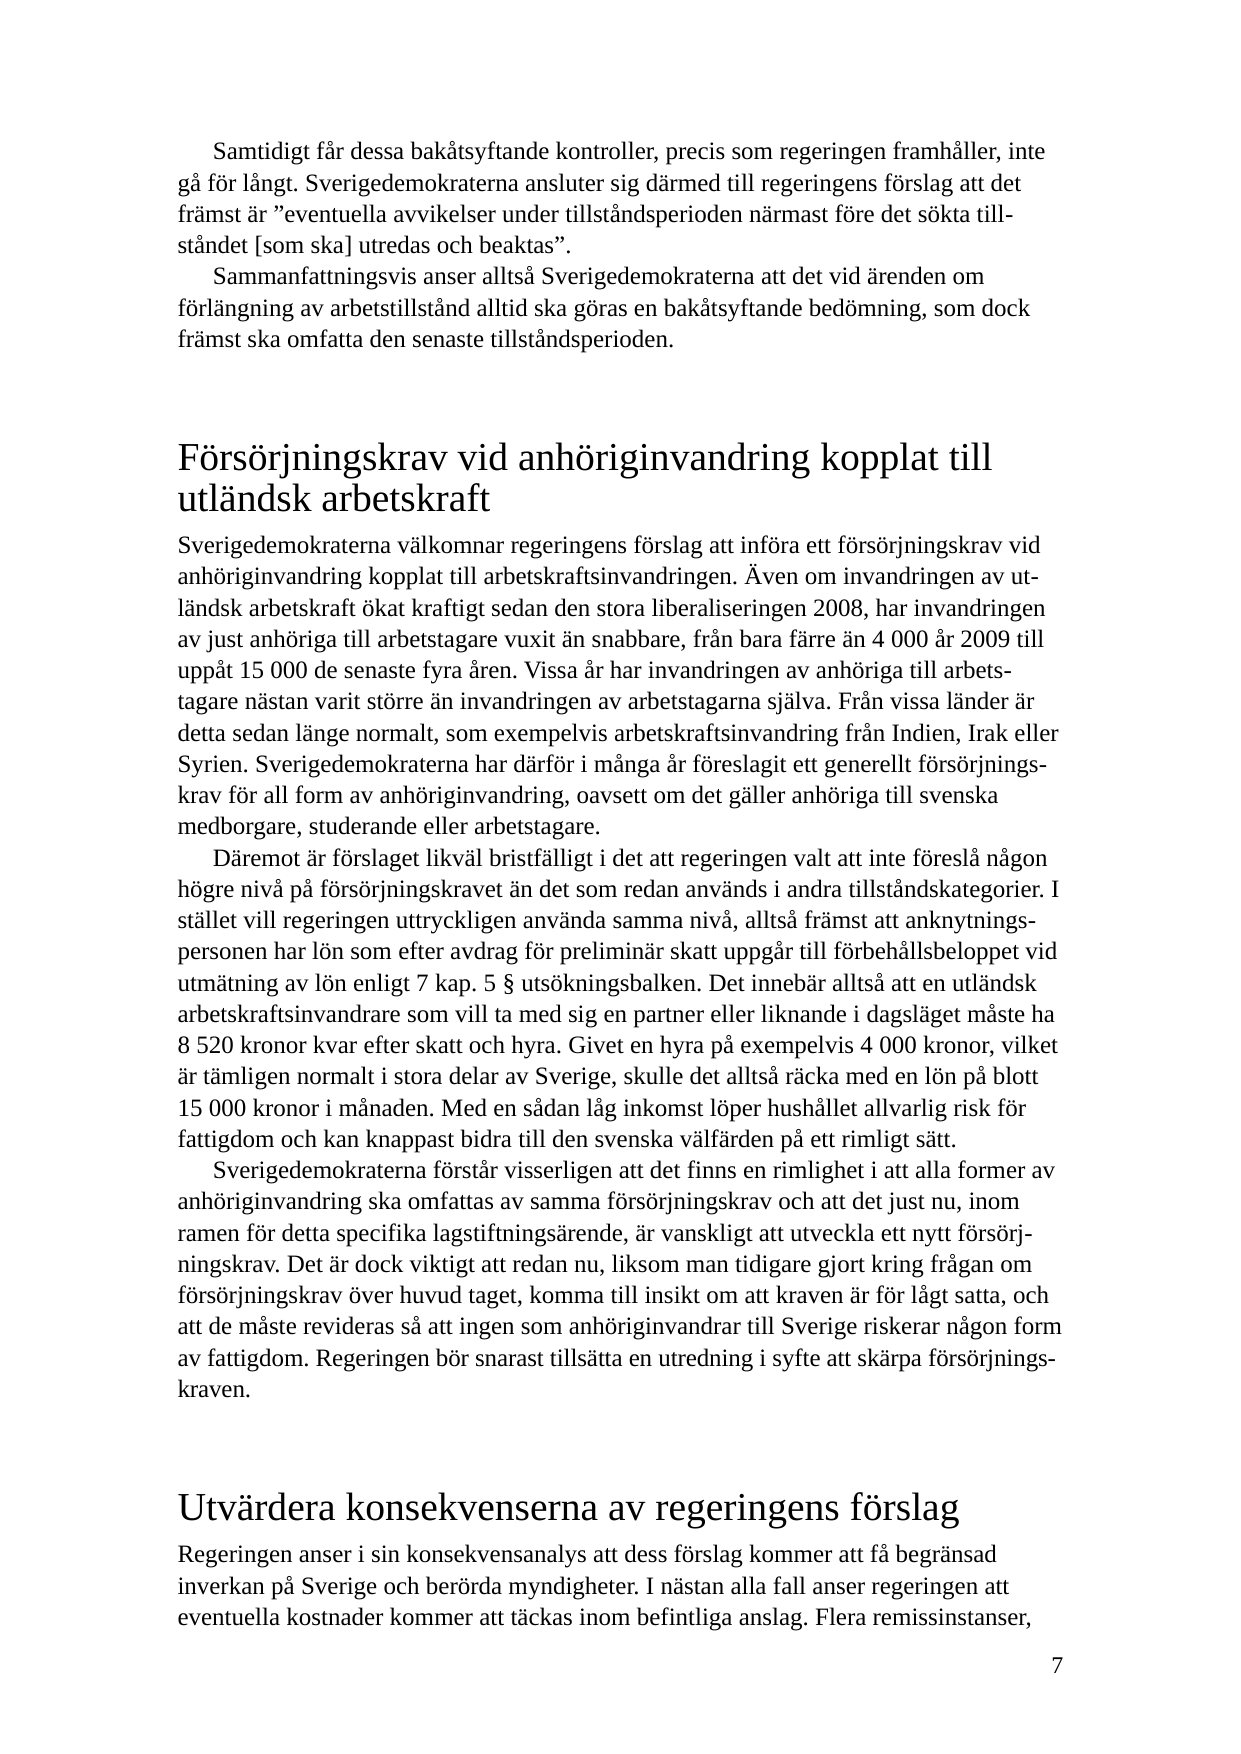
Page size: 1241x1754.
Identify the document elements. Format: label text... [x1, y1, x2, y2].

text Sverigedemokraterna förstår visserligen att det finns en rimlighet i att alla former av anhöriginvandring ska omfattas av samma försörjningskrav och att det just nu, inom ramen för detta specifika lagstiftningsärende, är vanskligt att utveckla ett nytt försörjningskrav. Det är dock viktigt att redan nu, liksom man tidigare gjort kring frågan om försörjningskrav över huvud taget, komma till insikt om att kraven är för lågt satta, och att de måste revideras så att ingen som anhöriginvandrar till Sverige riskerar någon form av fattigdom. Regeringen bör snarast tillsätta en utredning i syfte att skärpa försörjningskraven. [177, 1153, 1063, 1403]
subtitle Utvärdera konsekvenserna av regeringens förslag [177, 1488, 1063, 1529]
text Sammanfattningsvis anser alltså Sverigedemokraterna att det vid ärenden om förlängning av arbetstillstånd alltid ska göras en bakåtsyftande bedömning, som dock främst ska omfatta den senaste tillståndsperioden. [177, 259, 1063, 353]
text Samtidigt får dessa bakåtsyftande kontroller, precis som regeringen framhåller, inte gå för långt. Sverigedemokraterna ansluter sig därmed till regeringens förslag att det främst är ”eventuella avvikelser under tillståndsperioden närmast före det sökta tillståndet [som ska] utredas och beaktas”. [177, 134, 1063, 259]
text Sverigedemokraterna välkomnar regeringens förslag att införa ett försörjningskrav vid anhöriginvandring kopplat till arbetskraftsinvandringen. Även om invandringen av utländsk arbetskraft ökat kraftigt sedan den stora liberaliseringen 2008, har invandringen av just anhöriga till arbetstagare vuxit än snabbare, från bara färre än 4 000 år 2009 till uppåt 15 000 de senaste fyra åren. Vissa år har invandringen av anhöriga till arbetstagare nästan varit större än invandringen av arbetstagarna själva. Från vissa länder är detta sedan länge normalt, som exempelvis arbetskraftsinvandring från Indien, Irak eller Syrien. Sverigedemokraterna har därför i många år föreslagit ett generellt försörjningskrav för all form av anhöriginvandring, oavsett om det gäller anhöriga till svenska medborgare, studerande eller arbetstagare. [177, 528, 1063, 840]
text Däremot är förslaget likväl bristfälligt i det att regeringen valt att inte föreslå någon högre nivå på försörjningskravet än det som redan används i andra tillståndskategorier. I stället vill regeringen uttryckligen använda samma nivå, alltså främst att anknytningspersonen har lön som efter avdrag för preliminär skatt uppgår till förbehållsbeloppet vid utmätning av lön enligt 7 kap. 5 § utsökningsbalken. Det innebär alltså att en utländsk arbetskraftsinvandrare som vill ta med sig en partner eller liknande i dagsläget måste ha 8 520 kronor kvar efter skatt och hyra. Givet en hyra på exempelvis 4 000 kronor, vilket är tämligen normalt i stora delar av Sverige, skulle det alltså räcka med en lön på blott 15 000 kronor i månaden. Med en sådan låg inkomst löper hushållet allvarlig risk för fattigdom och kan knappast bidra till den svenska välfärden på ett rimligt sätt. [177, 840, 1063, 1153]
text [177, 1537, 1063, 1631]
subtitle Försörjningskrav vid anhöriginvandring kopplat till utländsk arbetskraft [177, 438, 1063, 519]
